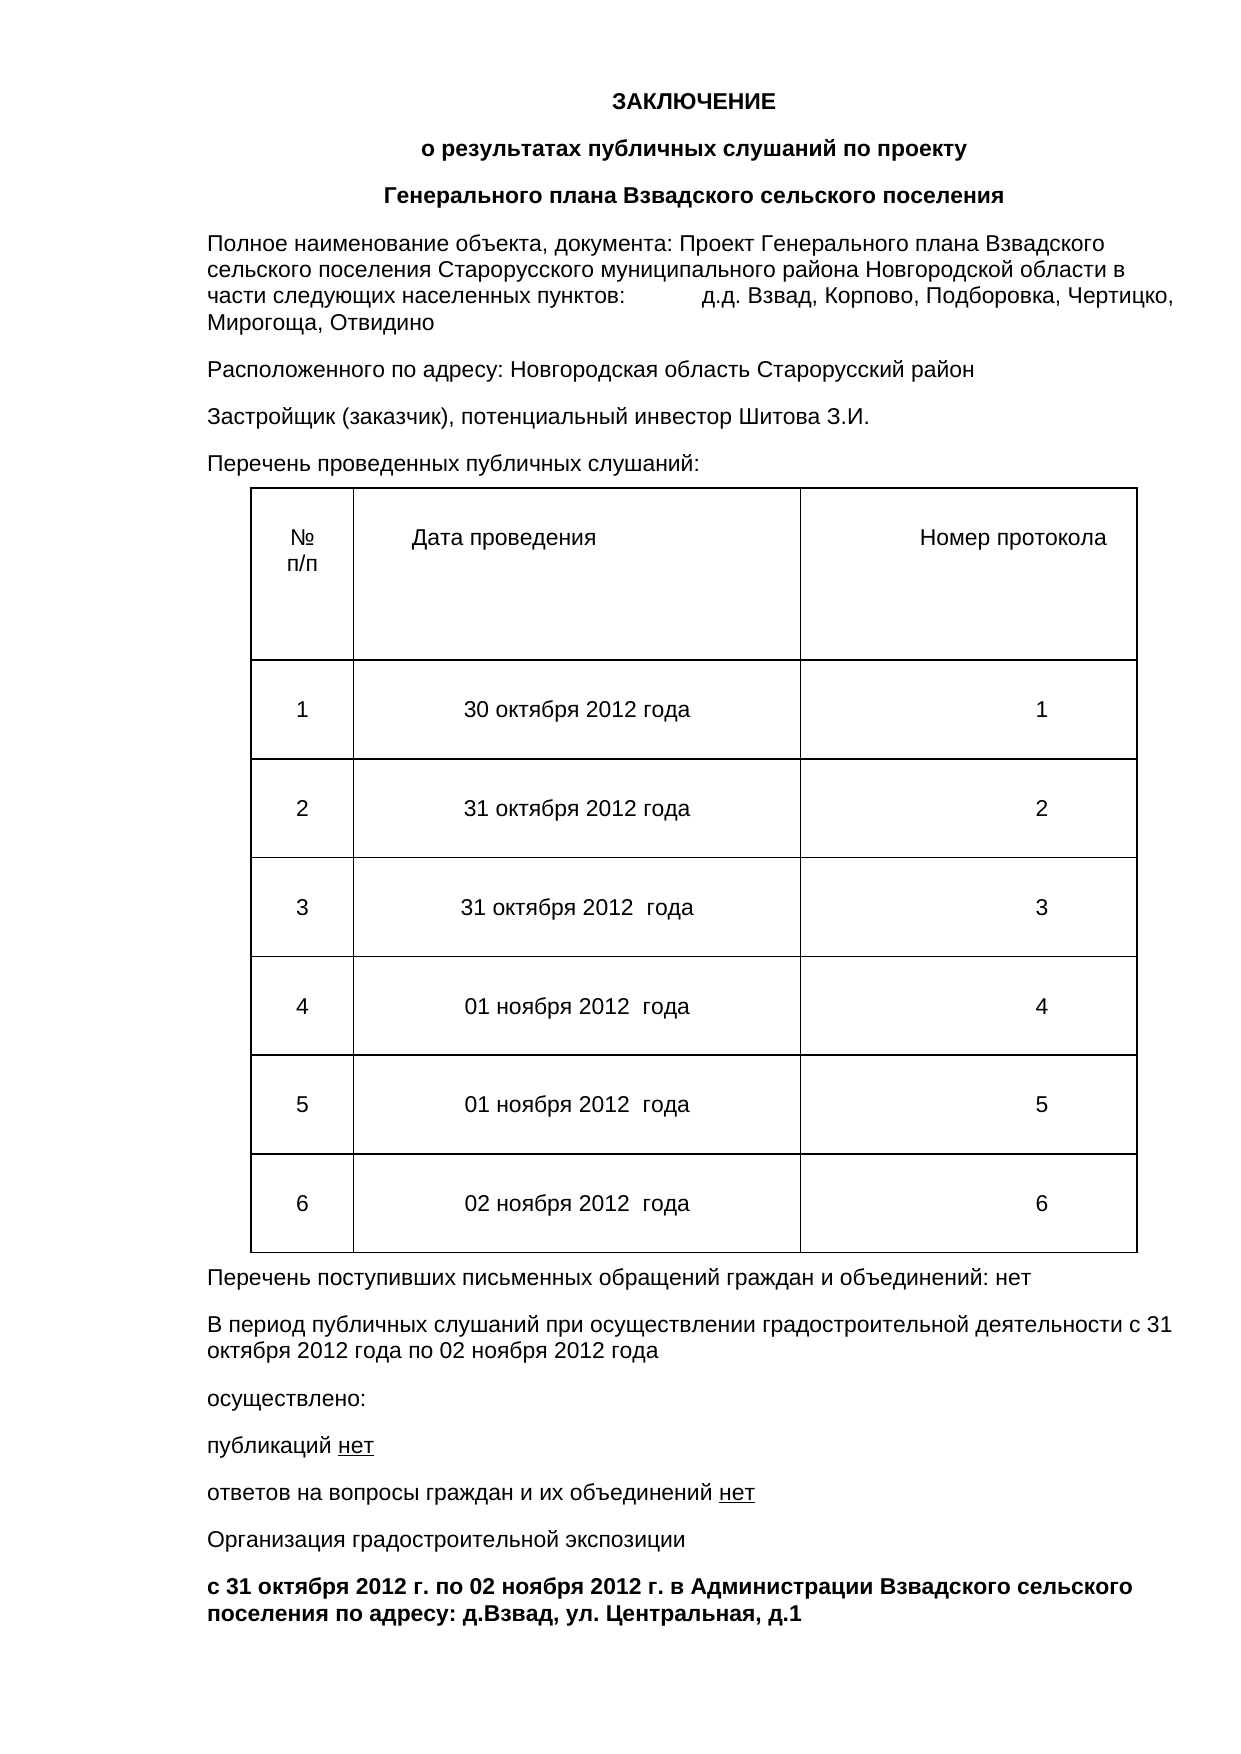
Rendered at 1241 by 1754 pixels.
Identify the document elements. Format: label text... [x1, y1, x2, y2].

table_cell 4 [252, 957, 353, 1054]
table_header № п/п [252, 489, 353, 659]
table_cell 01 ноября 2012 года [354, 957, 800, 1054]
text о результатах публичных слушаний по проекту [207, 135, 1181, 162]
text В период публичных слушаний при осуществлении градостроительной деятельности с 31 октября 2012 года по 02 ноября 2012 года [207, 1311, 1181, 1364]
table_cell 3 [252, 858, 353, 956]
text ЗАКЛЮЧЕНИЕ [207, 88, 1181, 114]
text Полное наименование объекта, документа: Проект Генерального плана Взвадского сельского поселения Старорусского муниципального района Новгородской области в части следующих населенных пунктов: д.д. Взвад, Корпово, Подборовка, Чертицко, Мирогоща, Отвидино [207, 230, 1181, 335]
table_cell 02 ноября 2012 года [354, 1155, 800, 1252]
text осуществлено: [207, 1384, 1181, 1411]
text ответов на вопросы граждан и их объединений нет [207, 1479, 1181, 1505]
table_cell 31 октября 2012 года [354, 858, 800, 956]
table_cell 30 октября 2012 года [354, 661, 800, 758]
table_cell 3 [801, 858, 1136, 956]
table_cell 5 [801, 1056, 1136, 1153]
table_cell 1 [801, 661, 1136, 758]
table_cell 6 [252, 1155, 353, 1252]
text Генерального плана Взвадского сельского поселения [207, 182, 1181, 209]
table_cell 1 [252, 661, 353, 758]
text публикаций нет [207, 1432, 1181, 1458]
table_header Номер протокола [801, 489, 1136, 659]
table_cell 2 [801, 760, 1136, 857]
text Организация градостроительной экспозиции [207, 1526, 1181, 1552]
text Расположенного по адресу: Новгородская область Старорусский район [207, 356, 1181, 382]
text Перечень проведенных публичных слушаний: [207, 450, 1181, 477]
table_cell 31 октября 2012 года [354, 760, 800, 857]
text с 31 октября 2012 г. по 02 ноября 2012 г. в Администрации Взвадского сельского поселения по адресу: д.Взвад, ул. Центральная, д.1 [207, 1573, 1181, 1626]
table_cell 01 ноября 2012 года [354, 1056, 800, 1153]
text Перечень поступивших письменных обращений граждан и объединений: нет [207, 1264, 1181, 1290]
table_cell 2 [252, 760, 353, 857]
table_cell 4 [801, 957, 1136, 1054]
table_cell 5 [252, 1056, 353, 1153]
table_header Дата проведения [354, 489, 800, 659]
table_cell 6 [801, 1155, 1136, 1252]
text Застройщик (заказчик), потенциальный инвестор Шитова З.И. [207, 403, 1181, 429]
